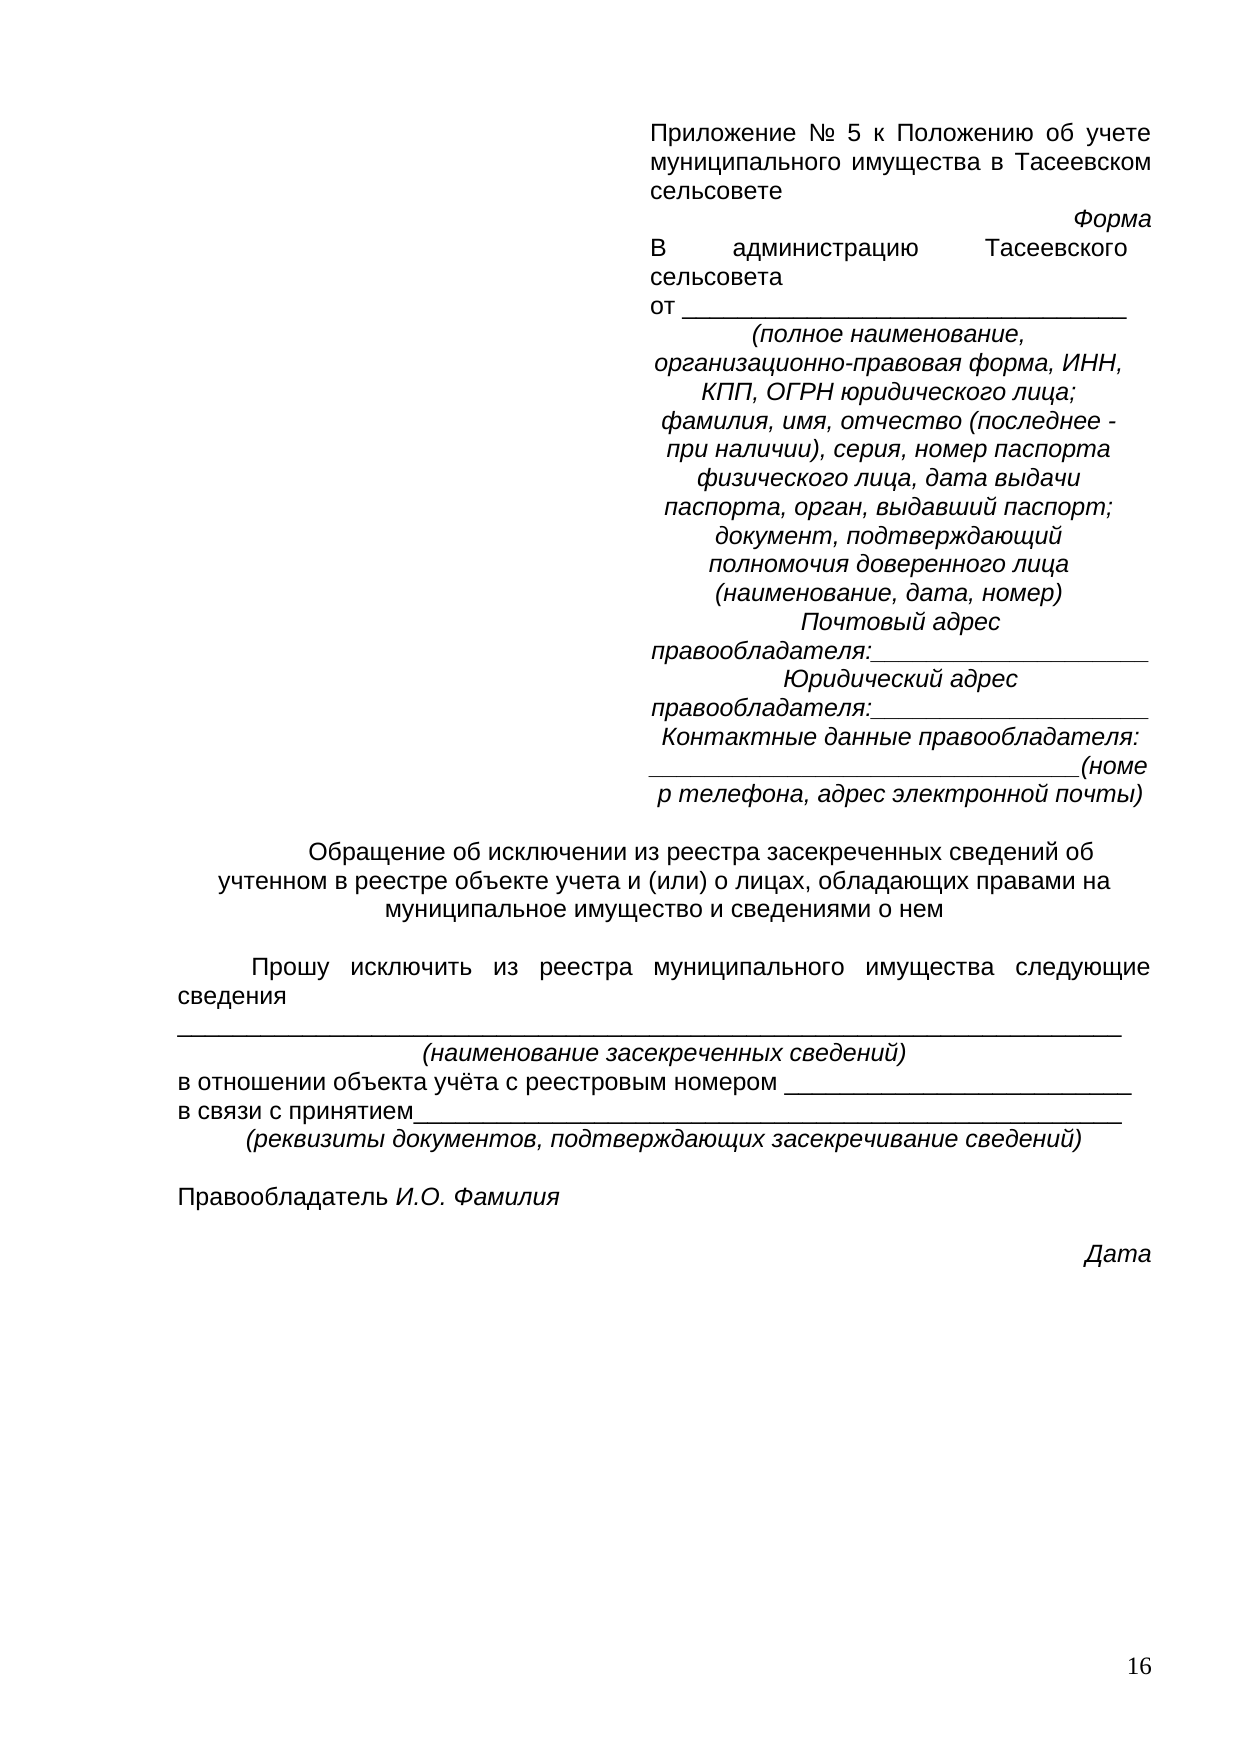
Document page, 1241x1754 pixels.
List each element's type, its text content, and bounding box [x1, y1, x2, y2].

text Прошу исключить из реестра муниципального имущества следующие сведения ____________________________________________________________________ [177, 952, 1152, 1038]
text Правообладатель И.О. Фамилия [177, 1182, 1152, 1211]
text фамилия, имя, отчество (последнее - при наличии), серия, номер паспорта физического лица, дата выдачи паспорта, орган, выдавший паспорт; [650, 406, 1128, 521]
text Контактные данные правообладателя: _______________________________(номер телефона, адрес электронной почты) [650, 722, 1152, 808]
text документ, подтверждающий полномочия доверенного лица (наименование, дата, номер) [650, 521, 1128, 607]
text от ________________________________ [650, 291, 1128, 319]
text Форма [177, 204, 1152, 233]
text Почтовый адрес правообладателя:____________________ [650, 607, 1152, 664]
text в отношении объекта учёта с реестровым номером _________________________ [177, 1067, 1152, 1096]
text Юридический адрес правообладателя:____________________ [650, 664, 1152, 722]
text (наименование засекреченных сведений) [177, 1038, 1152, 1067]
text Обращение об исключении из реестра засекреченных сведений об учтенном в реестре объекте учета и (или) о лицах, обладающих правами на муниципальное имущество и сведениями о нем [177, 837, 1152, 923]
title Приложение № 5 к Положению об учете муниципального имущества в Тасеевском сельсовете [650, 118, 1152, 204]
text Дата [177, 1239, 1152, 1268]
text в связи с принятием___________________________________________________ [177, 1096, 1152, 1124]
text В администрацию Тасеевского сельсовета [650, 233, 1128, 291]
text (полное наименование, организационно-правовая форма, ИНН, КПП, ОГРН юридического лица; [650, 319, 1128, 406]
text (реквизиты документов, подтверждающих засекречивание сведений) [177, 1124, 1152, 1153]
